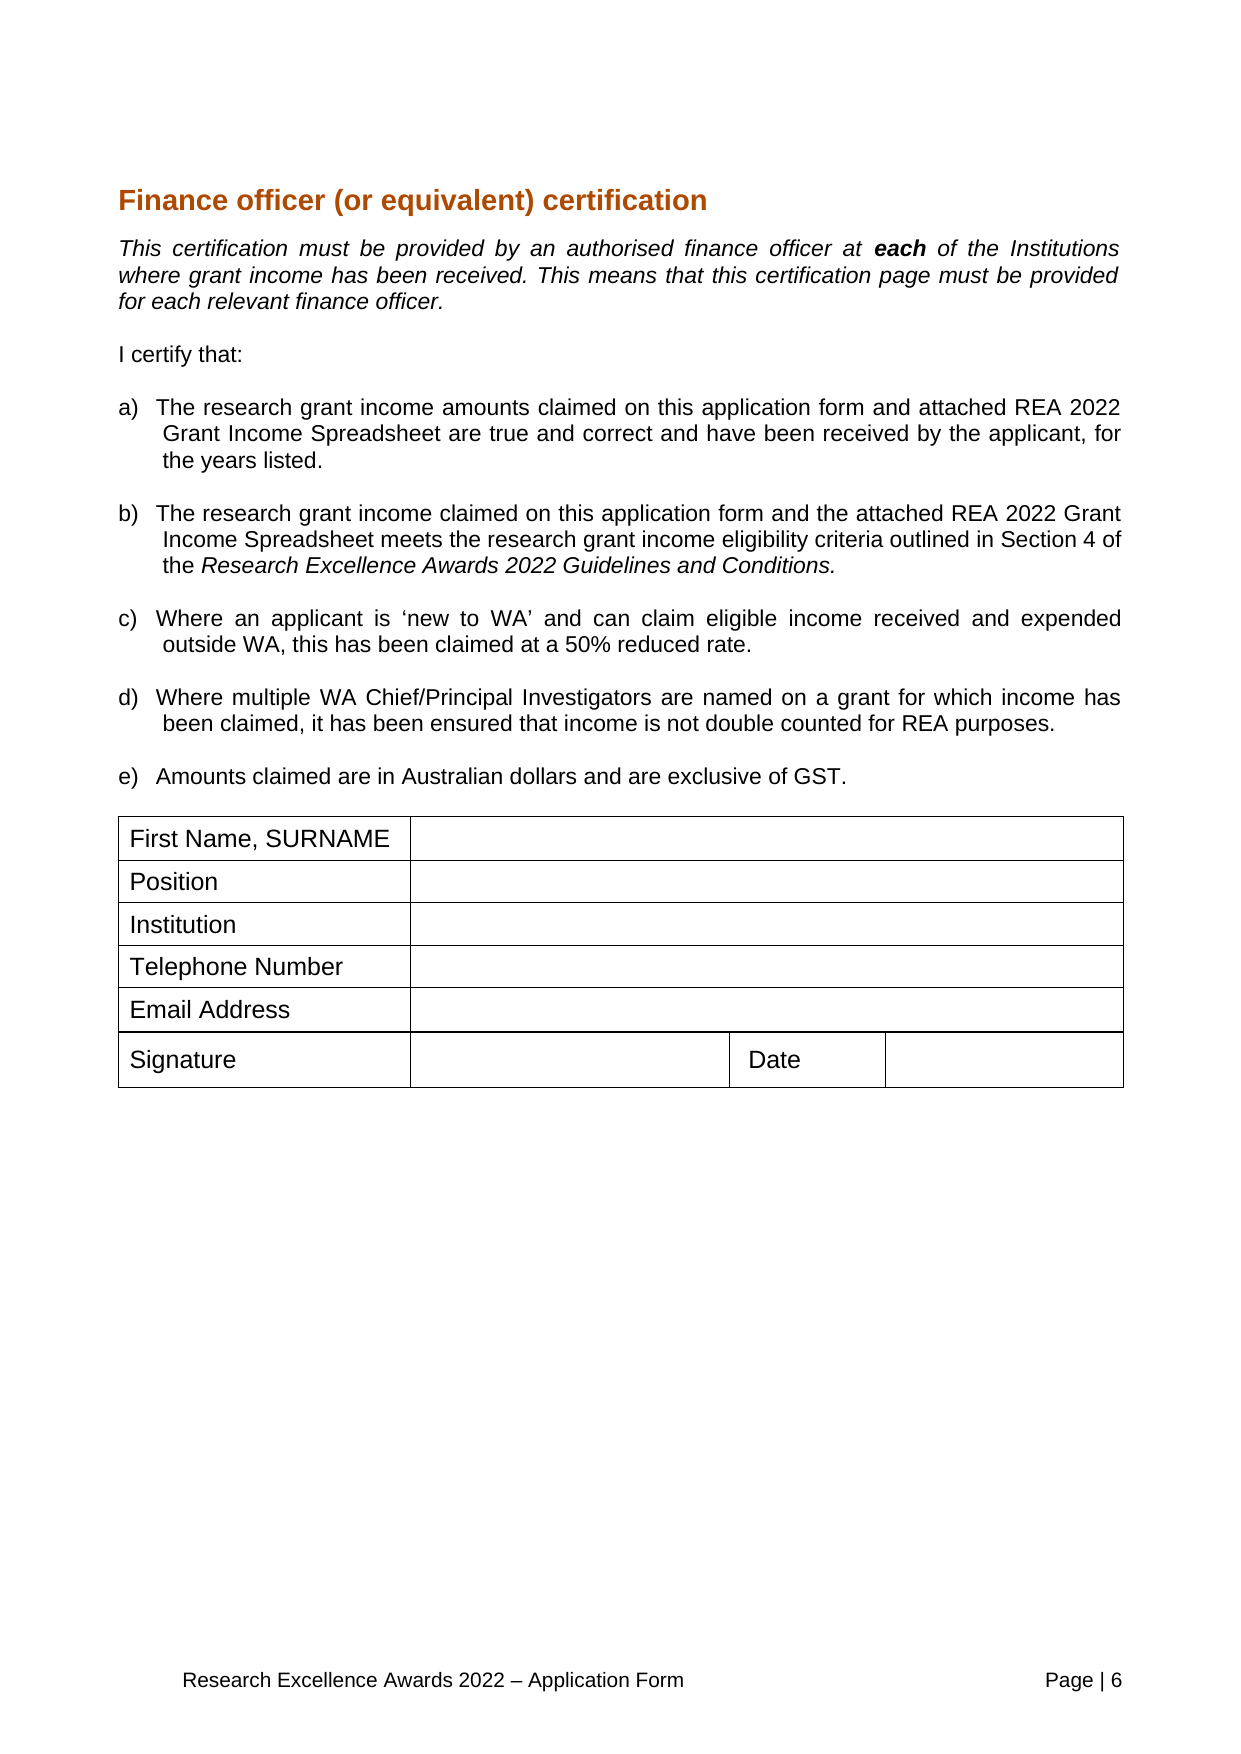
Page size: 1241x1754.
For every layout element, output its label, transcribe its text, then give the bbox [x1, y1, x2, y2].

table_cell [411, 946, 1123, 987]
table_cell Telephone Number [119, 946, 410, 987]
text This certification must be provided by an authorised finance officer at each of the Institutions where grant income has been received. This means that this certification page must be provided for each relevant finance officer. [118, 235, 1122, 314]
table_cell [411, 1033, 729, 1087]
table_cell Position [119, 861, 410, 902]
subtitle Finance officer (or equivalent) certification [118, 183, 1122, 216]
table_cell [886, 1033, 1123, 1087]
table_cell Date [730, 1033, 885, 1087]
list The research grant income amounts claimed on this application form and attached REA 2022 Grant Income Spreadsheet are true and correct and have been received by the applicant, for the years listed. [118, 394, 1122, 473]
table_cell Signature [119, 1033, 410, 1087]
table_header [411, 817, 1123, 859]
text I certify that: [118, 341, 1122, 367]
list The research grant income claimed on this application form and the attached REA 2022 Grant Income Spreadsheet meets the research grant income eligibility criteria outlined in Section 4 of the Research Excellence Awards 2022 Guidelines and Conditions. [118, 499, 1122, 578]
table_cell Institution [119, 903, 410, 945]
list Where multiple WA Chief/Principal Investigators are named on a grant for which income has been claimed, it has been ensured that income is not double counted for REA purposes. [118, 684, 1122, 737]
table_cell Email Address [119, 988, 410, 1031]
list Amounts claimed are in Australian dollars and are exclusive of GST. [118, 763, 1122, 789]
table_cell [411, 988, 1123, 1031]
table_cell [411, 861, 1123, 902]
table_cell [411, 903, 1123, 945]
list Where an applicant is ‘new to WA’ and can claim eligible income received and expended outside WA, this has been claimed at a 50% reduced rate. [118, 605, 1122, 658]
table_header First Name, SURNAME [119, 817, 410, 859]
